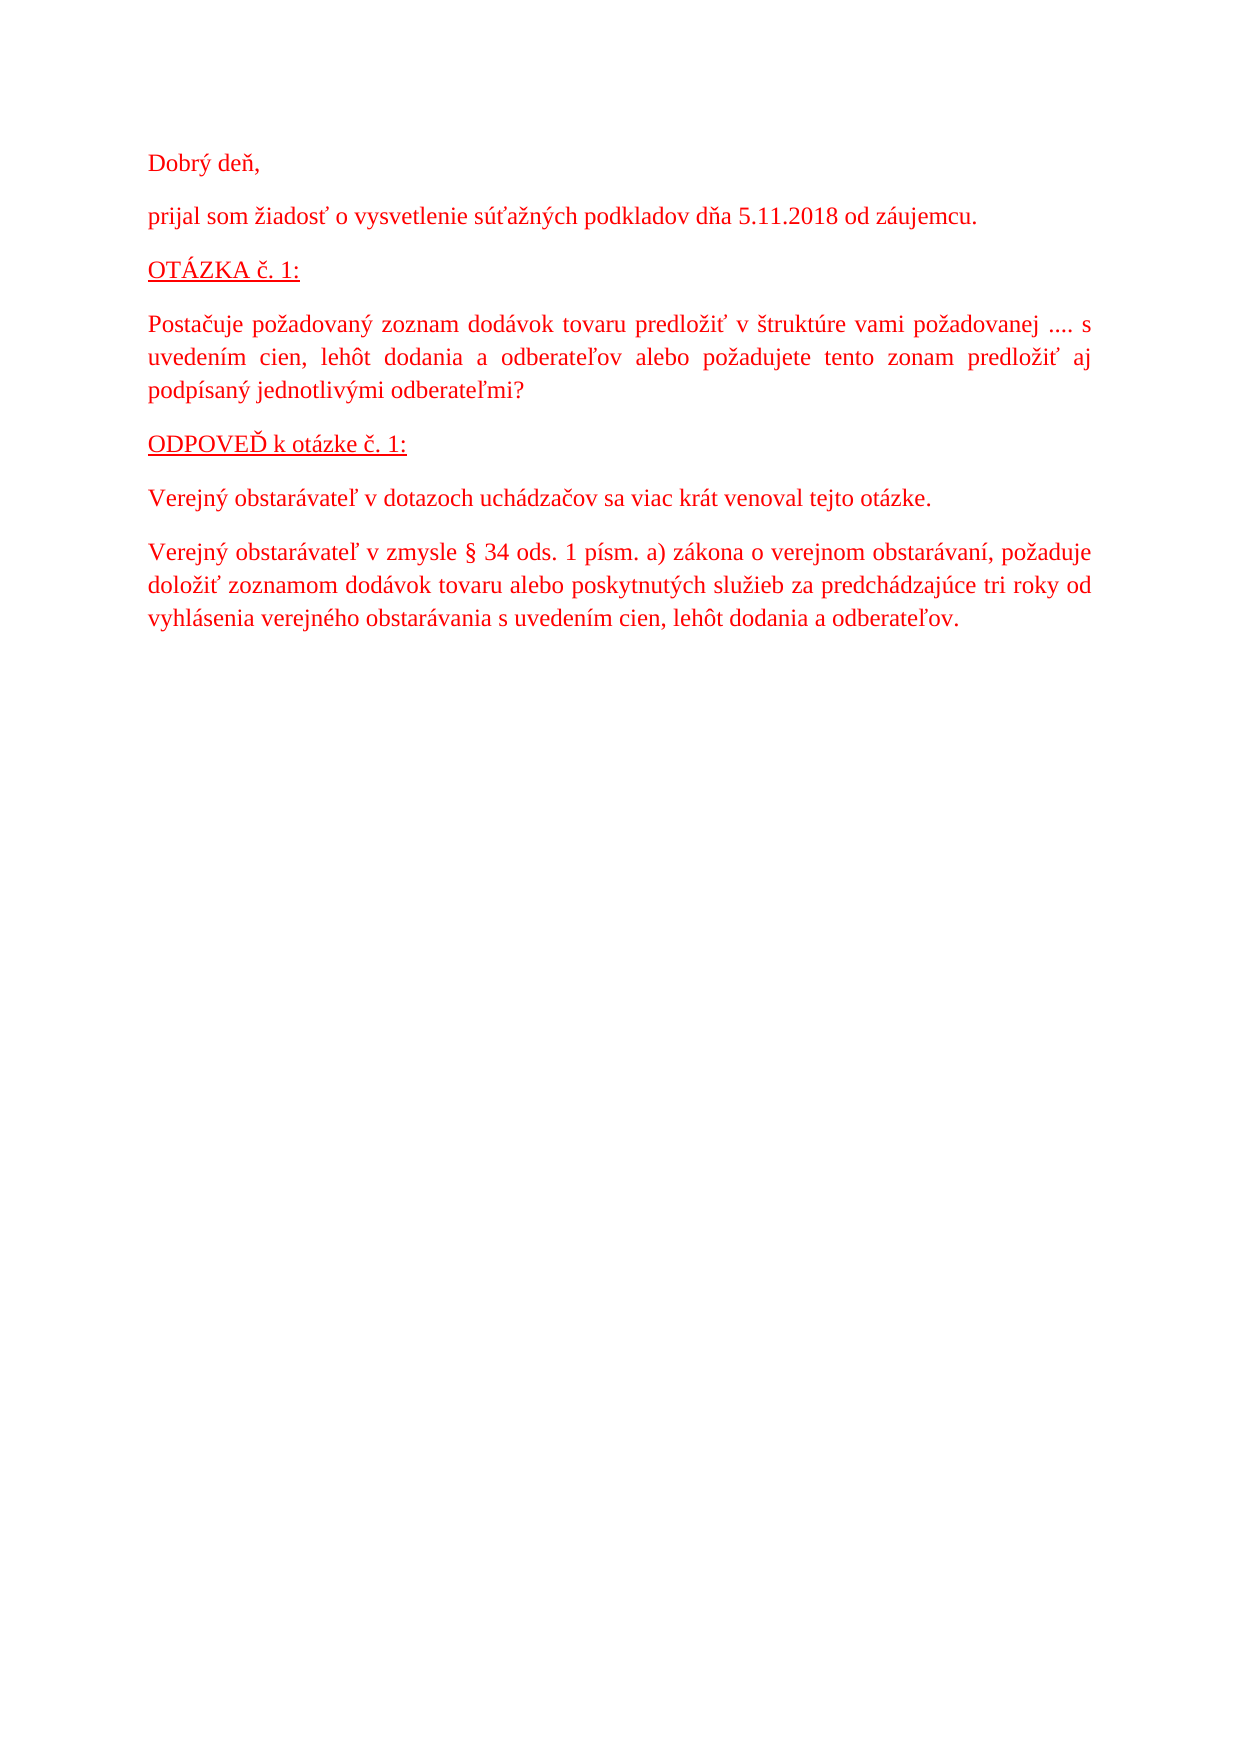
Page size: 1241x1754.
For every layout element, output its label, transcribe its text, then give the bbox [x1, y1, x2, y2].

text Verejný obstarávateľ v dotazoch uchádzačov sa viac krát venoval tejto otázke. [148, 483, 1093, 512]
text ODPOVEĎ k otázke č. 1: [148, 429, 1093, 458]
text Dobrý deň, [148, 148, 1093, 176]
text OTÁZKA č. 1: [148, 255, 1093, 284]
text Verejný obstarávateľ v zmysle § 34 ods. 1 písm. a) zákona o verejnom obstarávaní, požaduje doložiť zoznamom dodávok tovaru alebo poskytnutých služieb za predchádzajúce tri roky od vyhlásenia verejného obstarávania s uvedením cien, lehôt dodania a odberateľov. [148, 537, 1093, 632]
text prijal som žiadosť o vysvetlenie súťažných podkladov dňa 5.11.2018 od záujemcu. [148, 201, 1093, 230]
text Postačuje požadovaný zoznam dodávok tovaru predložiť v štruktúre vami požadovanej .... s uvedením cien, lehôt dodania a odberateľov alebo požadujete tento zonam predložiť aj podpísaný jednotlivými odberateľmi? [148, 309, 1093, 404]
